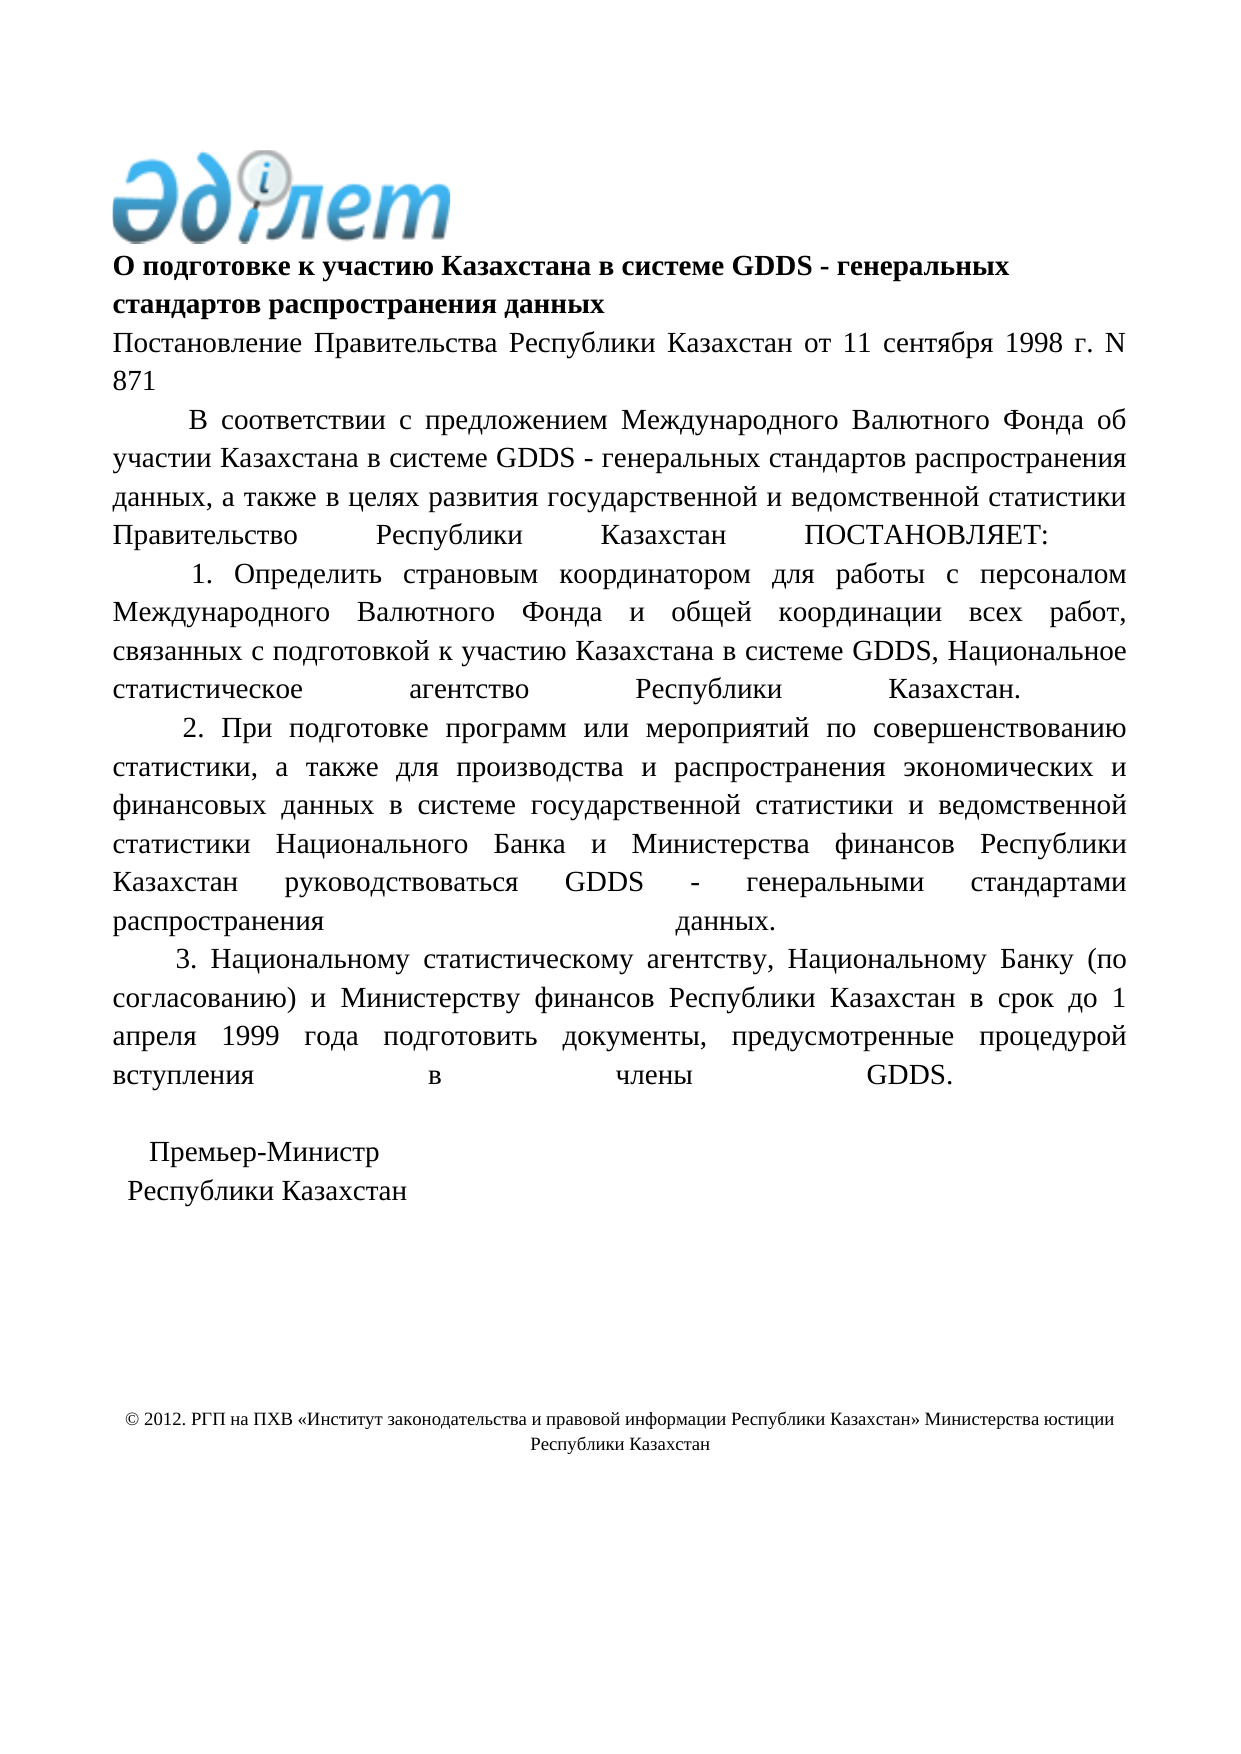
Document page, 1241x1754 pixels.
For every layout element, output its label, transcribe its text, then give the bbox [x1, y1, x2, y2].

text © 2012. РГП на ПХВ «Институт законодательства и правовой информации Республики Казахстан» Министерства юстиции Республики Казахстан [112, 1408, 1128, 1454]
text Республики Казахстан [112, 1173, 1128, 1206]
text В соответствии с предложением Международного Валютного Фонда об участии Казахстана в системе GDDS - генеральных стандартов распространения данных, а также в целях развития государственной и ведомственной статистики Правительство Республики Казахстан ПОСТАНОВЛЯЕТ: 1. Определить страновым координатором для работы с персоналом Международного Валютного Фонда и общей координации всех работ, связанных с подготовкой к участию Казахстана в системе GDDS, Национальное статистическое агентство Республики Казахстан. 2. При подготовке программ или мероприятий по совершенствованию статистики, а также для производства и распространения экономических и финансовых данных в системе государственной статистики и ведомственной статистики Национального Банка и Министерства финансов Республики Казахстан руководствоваться GDDS - генеральными стандартами распространения данных. 3. Национальному статистическому агентству, Национальному Банку (по согласованию) и Министерству финансов Республики Казахстан в срок до 1 апреля 1999 года подготовить документы, предусмотренные процедурой вступления в члены GDDS. [112, 402, 1128, 1129]
text Постановление Правительства Республики Казахстан от 11 сентября 1998 г. N 871 [112, 325, 1128, 397]
text О подготовке к участию Казахстана в системе GDDS - генеральных стандартов распространения данных [112, 248, 1128, 320]
text Премьер-Министр [112, 1134, 1128, 1168]
picture [112, 150, 451, 244]
